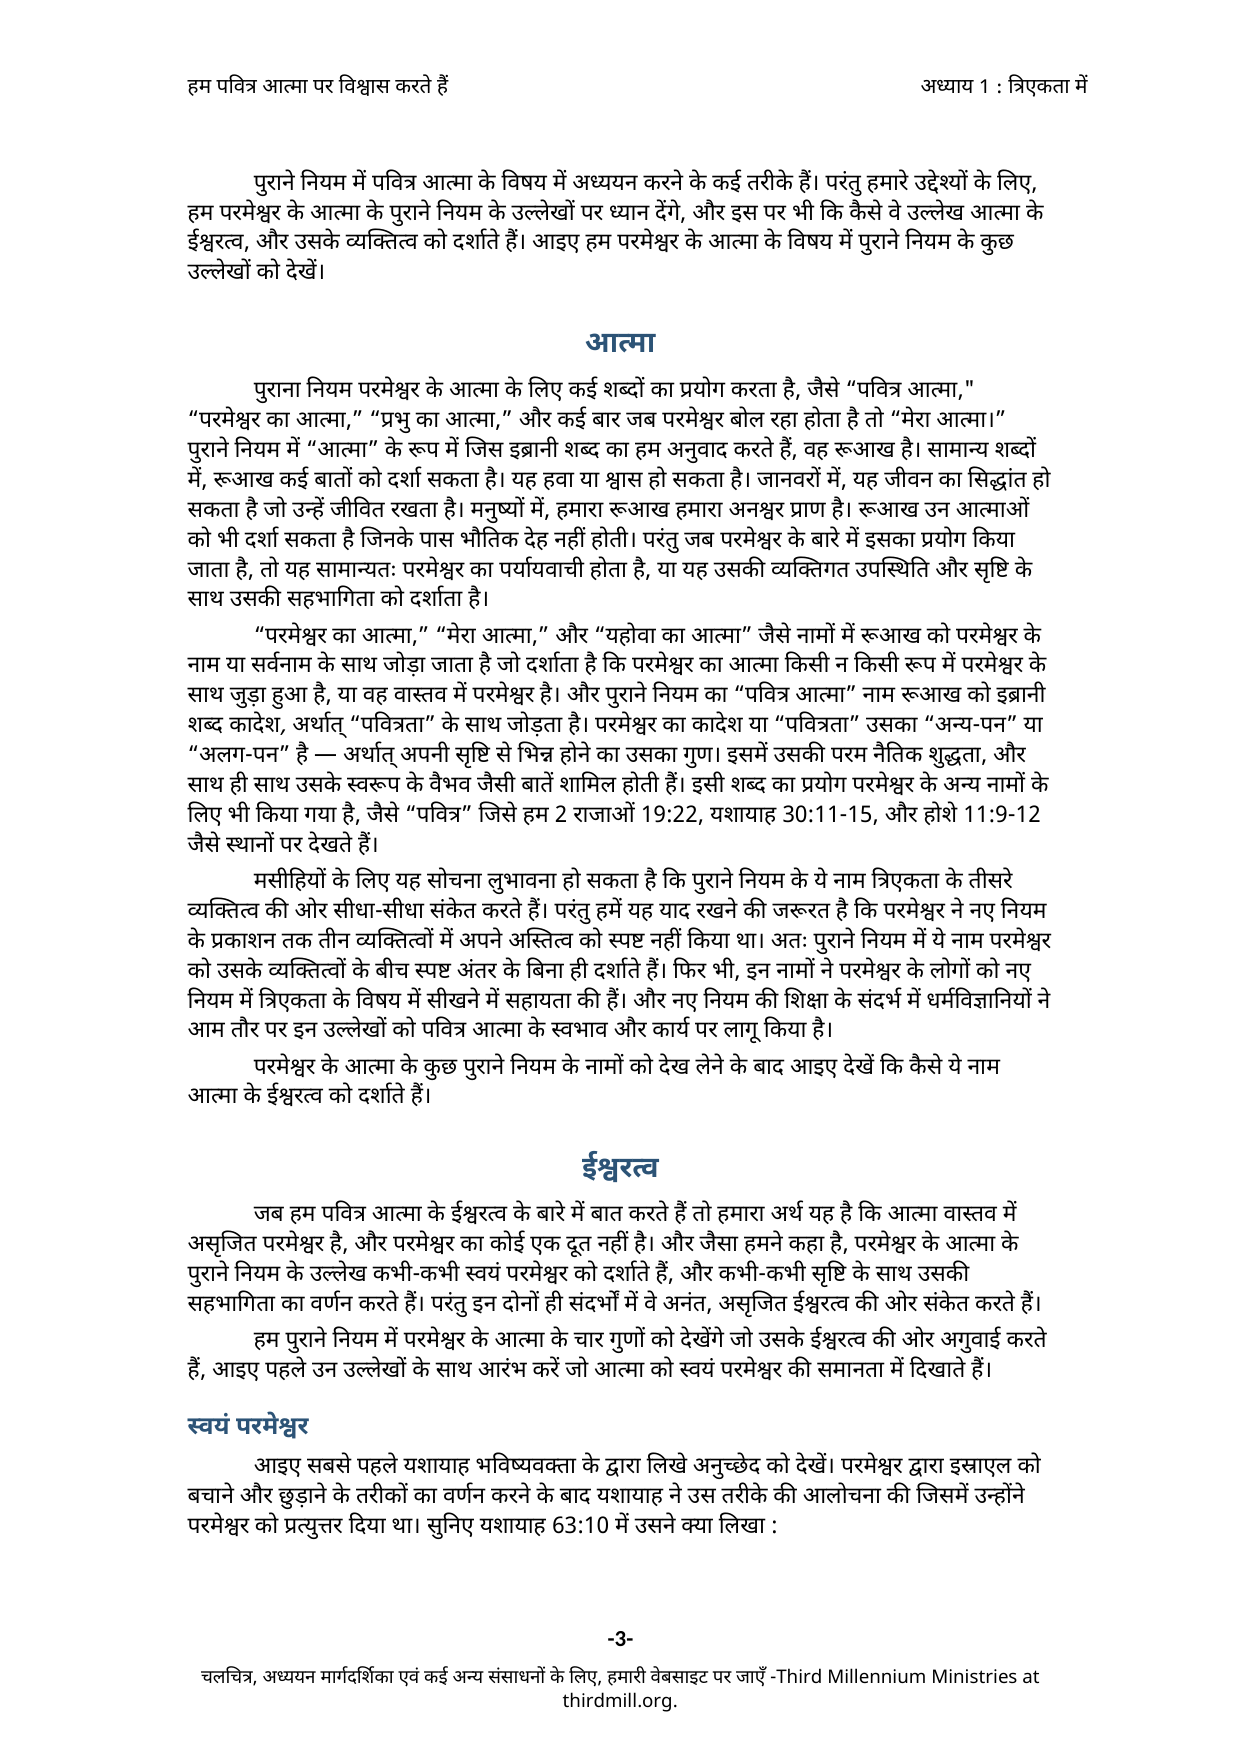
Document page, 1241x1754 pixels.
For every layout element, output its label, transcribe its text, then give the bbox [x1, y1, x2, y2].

subtitle आत्मा [187, 327, 1053, 364]
text परमेश्वर के आत्मा के कुछ पुराने नियम के नामों को देख लेने के बाद आइए देखें कि कैसे ये नाम आत्मा के ईश्वरत्व को दर्शाते हैं। [187, 1053, 1053, 1113]
text जब हम पवित्र आत्मा के ईश्वरत्व के बारे में बात करते हैं तो हमारा अर्थ यह है कि आत्मा वास्तव में असृजित परमेश्वर है, और परमेश्वर का कोई एक दूत नहीं है। और जैसा हमने कहा है, परमेश्वर के आत्मा के पुराने नियम के उल्लेख कभी-कभी स्वयं परमेश्वर को दर्शाते हैं, और कभी-कभी सृष्टि के साथ उसकी सहभागिता का वर्णन करते हैं। परंतु इन दोनों ही संदर्भों में वे अनंत, असृजित ईश्वरत्व की ओर संकेत करते हैं। [187, 1201, 1053, 1321]
text पुराने नियम में पवित्र आत्मा के विषय में अध्ययन करने के कई तरीके हैं। परंतु हमारे उद्देश्यों के लिए, हम परमेश्वर के आत्मा के पुराने नियम के उल्लेखों पर ध्यान देंगे, और इस पर भी कि कैसे वे उल्लेख आत्मा के ईश्वरत्व, और उसके व्यक्तित्व को दर्शाते हैं। आइए हम परमेश्वर के आत्मा के विषय में पुराने नियम के कुछ उल्लेखों को देखें। [187, 169, 1053, 289]
text “परमेश्वर का आत्मा,” “मेरा आत्मा,” और “यहोवा का आत्मा” जैसे नामों में रूआख को परमेश्वर के नाम या सर्वनाम के साथ जोड़ा जाता है जो दर्शाता है कि परमेश्वर का आत्मा किसी न किसी रूप में परमेश्वर के साथ जुड़ा हुआ है, या वह वास्तव में परमेश्वर है। और पुराने नियम का “पवित्र आत्मा” नाम रूआख को इब्रानी शब्द कादेश, अर्थात् “पवित्रता” के साथ जोड़ता है। परमेश्वर का कादेश या “पवित्रता” उसका “अन्य-पन” या “अलग-पन” है — अर्थात् अपनी सृष्टि से भिन्न होने का उसका गुण। इसमें उसकी परम नैतिक शुद्धता, और साथ ही साथ उसके स्वरूप के वैभव जैसी बातें शामिल होती हैं। इसी शब्द का प्रयोग परमेश्वर के अन्य नामों के लिए भी किया गया है, जैसे “पवित्र” जिसे हम 2 राजाओं 19:22, यशायाह 30:11-15, और होशे 11:9-12 जैसे स्थानों पर देखते हैं। [187, 622, 1053, 862]
text पुराना नियम परमेश्वर के आत्मा के लिए कई शब्दों का प्रयोग करता है, जैसे “पवित्र आत्मा," “परमेश्वर का आत्मा,” “प्रभु का आत्मा,” और कई बार जब परमेश्वर बोल रहा होता है तो “मेरा आत्मा।” पुराने नियम में “आत्मा” के रूप में जिस इब्रानी शब्द का हम अनुवाद करते हैं, वह रूआख है। सामान्य शब्दों में, रूआख कई बातों को दर्शा सकता है। यह हवा या श्वास हो सकता है। जानवरों में, यह जीवन का सिद्धांत हो सकता है जो उन्हें जीवित रखता है। मनुष्यों में, हमारा रूआख हमारा अनश्वर प्राण है। रूआख उन आत्माओं को भी दर्शा सकता है जिनके पास भौतिक देह नहीं होती। परंतु जब परमेश्वर के बारे में इसका प्रयोग किया जाता है, तो यह सामान्यतः परमेश्वर का पर्यायवाची होता है, या यह उसकी व्यक्तिगत उपस्थिति और सृष्टि के साथ उसकी सहभागिता को दर्शाता है। [187, 377, 1053, 616]
text मसीहियों के लिए यह सोचना लुभावना हो सकता है कि पुराने नियम के ये नाम त्रिएकता के तीसरे व्यक्तित्व की ओर सीधा-सीधा संकेत करते हैं। परंतु हमें यह याद रखने की जरूरत है कि परमेश्वर ने नए नियम के प्रकाशन तक तीन व्यक्तित्वों में अपने अस्तित्व को स्पष्ट नहीं किया था। अतः पुराने नियम में ये नाम परमेश्वर को उसके व्यक्तित्वों के बीच स्पष्ट अंतर के बिना ही दर्शाते हैं। फिर भी, इन नामों ने परमेश्वर के लोगों को नए नियम में त्रिएकता के विषय में सीखने में सहायता की हैं। और नए नियम की शिक्षा के संदर्भ में धर्मविज्ञानियों ने आम तौर पर इन उल्लेखों को पवित्र आत्मा के स्वभाव और कार्य पर लागू किया है। [187, 868, 1053, 1047]
text आइए सबसे पहले यशायाह भविष्यवक्ता के द्वारा लिखे अनुच्छेद को देखें। परमेश्वर द्वारा इस्राएल को बचाने और छुड़ाने के तरीकों का वर्णन करने के बाद यशायाह ने उस तरीके की आलोचना की जिसमें उन्होंने परमेश्वर को प्रत्युत्तर दिया था। सुनिए यशायाह 63:10 में उसने क्या लिखा : [187, 1453, 1053, 1543]
text हम पुराने नियम में परमेश्वर के आत्मा के चार गुणों को देखेंगे जो उसके ईश्वरत्व की ओर अगुवाई करते हैं, आइए पहले उन उल्लेखों के साथ आरंभ करें जो आत्मा को स्वयं परमेश्वर की समानता में दिखाते हैं। [187, 1327, 1053, 1387]
subtitle स्वयं परमेश्वर [187, 1412, 1053, 1444]
subtitle ईश्वरत्व [187, 1151, 1053, 1189]
